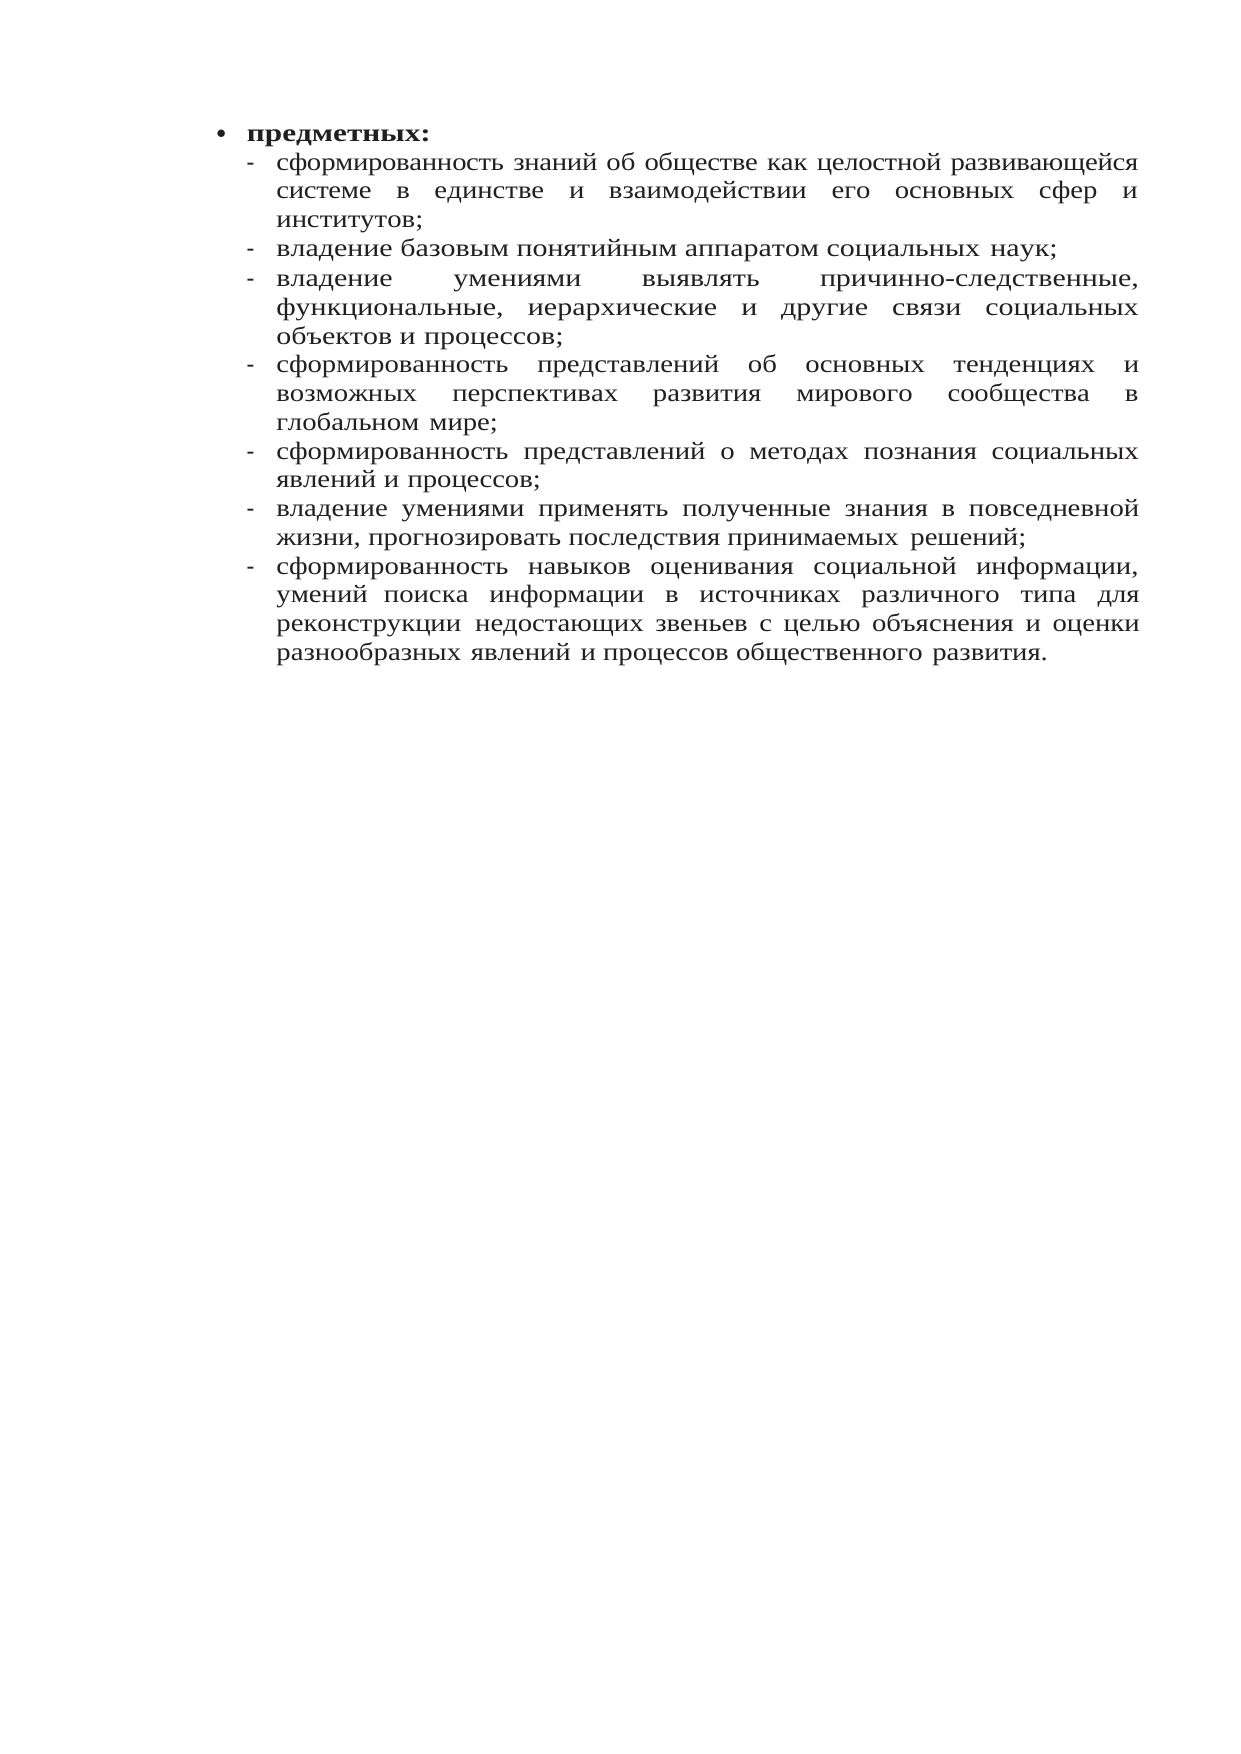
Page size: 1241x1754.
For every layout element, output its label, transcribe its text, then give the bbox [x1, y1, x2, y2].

list владение базовым понятийным аппаратом социальных наук; [247, 233, 1138, 262]
list сформированность знаний об обществе как целостной развивающейся системе в единстве и взаимодействии его основных сфер и институтов; [247, 147, 1139, 233]
list сформированность представлений об основных тенденциях и возможных перспективах развития мирового сообщества в глобальном мире; [247, 349, 1139, 436]
list сформированность представлений о методах познания социальных явлений и процессов; [247, 436, 1139, 493]
list предметных: [217, 118, 457, 147]
list владение умениями выявлять причинно-следственные, функциональные, иерархические и другие связи социальных объектов и процессов; [247, 263, 1139, 349]
list владение умениями применять полученные знания в повседневной жизни, прогнозировать последствия принимаемых решений; [247, 493, 1139, 551]
list сформированность навыков оценивания социальной информации, умений поиска информации в источниках различного типа для реконструкции недостающих звеньев с целью объяснения и оценки разнообразных явлений и процессов общественного развития. [247, 551, 1139, 666]
